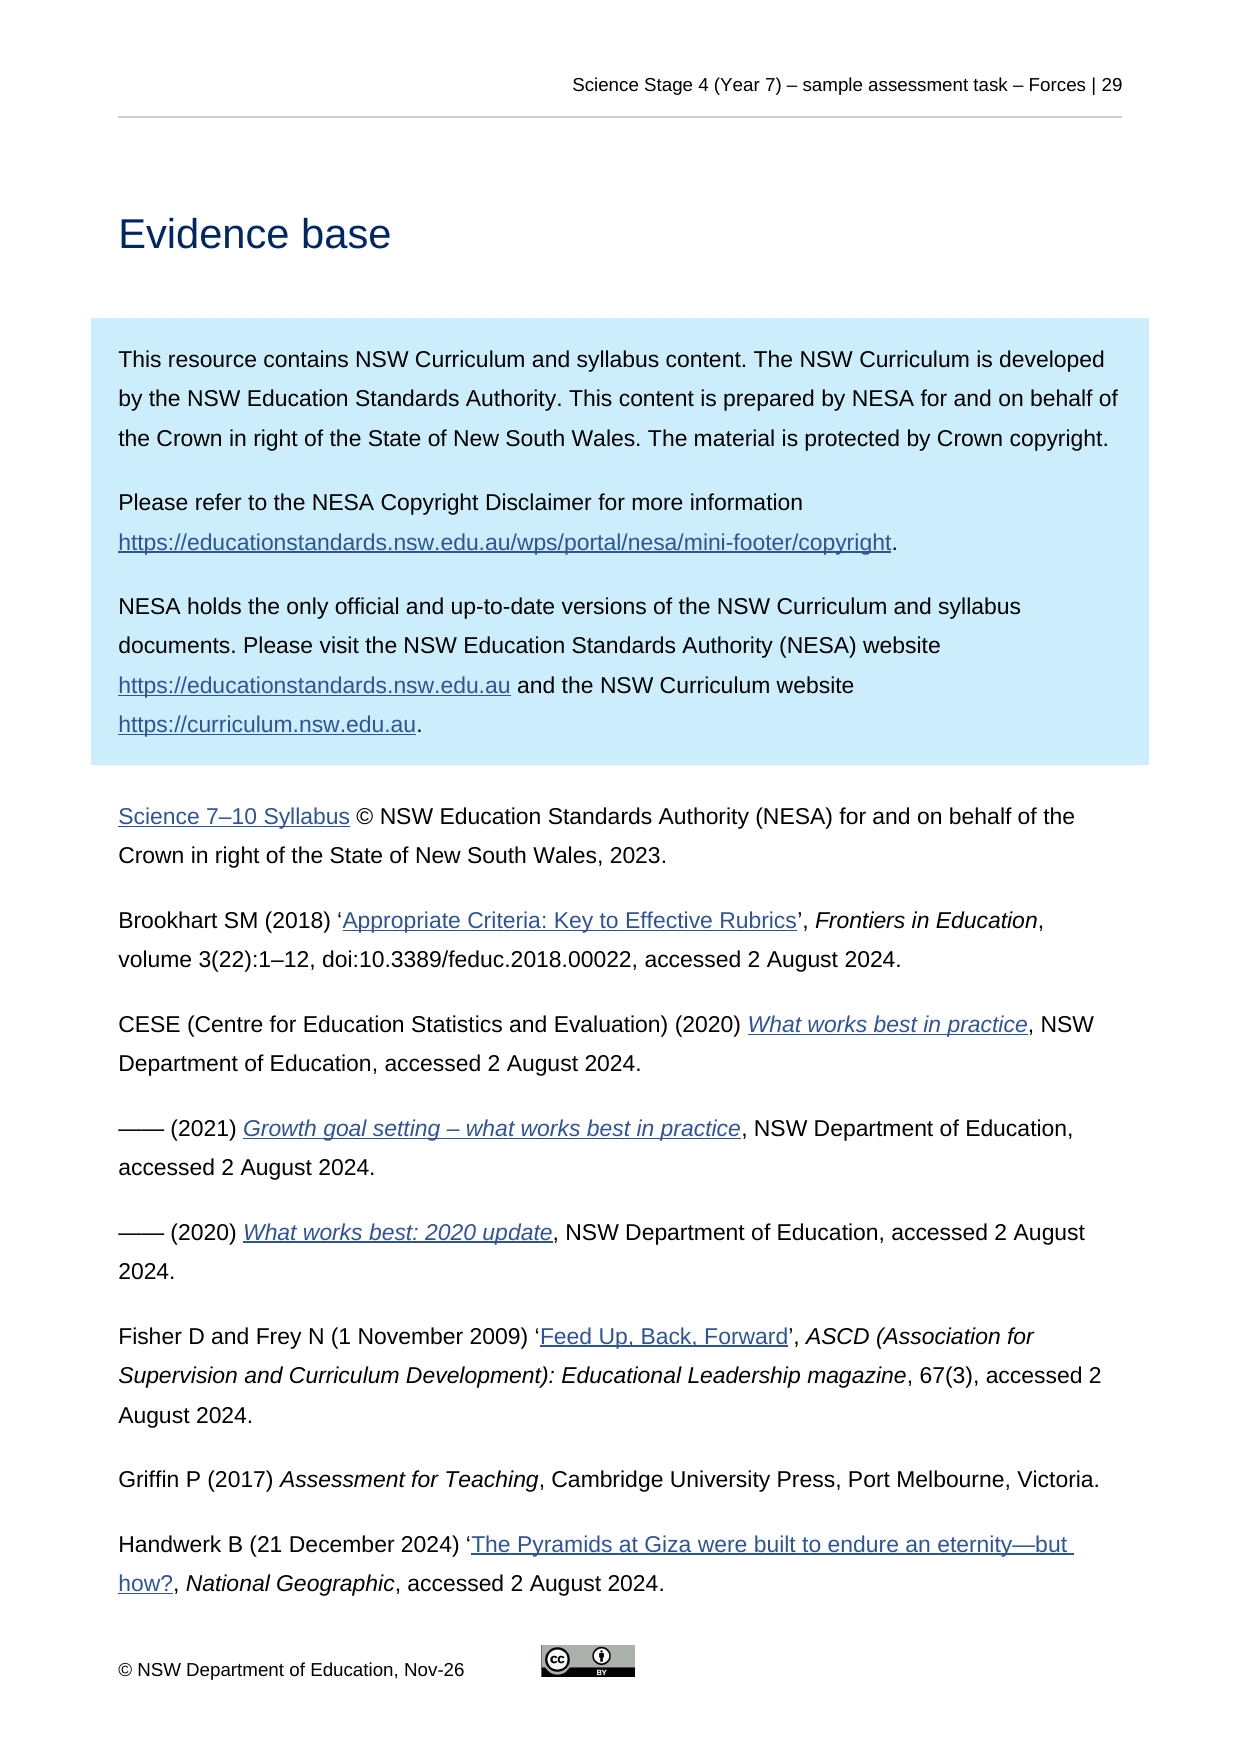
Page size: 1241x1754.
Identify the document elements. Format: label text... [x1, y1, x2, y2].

text Fisher D and Frey N (1 November 2009) ‘Feed Up, Back, Forward’, ASCD (Association for Supervision and Curriculum Development): Educational Leadership magazine, 67(3), accessed 2 August 2024. [118, 1323, 1122, 1428]
text NESA holds the only official and up-to-date versions of the NSW Curriculum and syllabus documents. Please visit the NSW Education Standards Authority (NESA) website https://educationstandards.nsw.edu.au and the NSW Curriculum website https://curriculum.nsw.edu.au. [97, 566, 1143, 758]
text Science 7–10 Syllabus © NSW Education Standards Authority (NESA) for and on behalf of the Crown in right of the State of New South Wales, 2023. [118, 803, 1122, 869]
picture [541, 1645, 635, 1677]
text Brookhart SM (2018) ‘Appropriate Criteria: Key to Effective Rubrics’, Frontiers in Education, volume 3(22):1–12, doi:10.3389/feduc.2018.00022, accessed 2 August 2024. [118, 907, 1122, 973]
text Please refer to the NESA Copyright Disclaimer for more information https://educationstandards.nsw.edu.au/wps/portal/nesa/mini-footer/copyright. [97, 462, 1143, 555]
text This resource contains NSW Curriculum and syllabus content. The NSW Curriculum is developed by the NSW Education Standards Authority. This content is prepared by NESA for and on behalf of the Crown in right of the State of New South Wales. The material is protected by Crown copyright. [97, 325, 1143, 451]
text —— (2020) What works best: 2020 update, NSW Department of Education, accessed 2 August 2024. [118, 1219, 1122, 1284]
subtitle Evidence base [118, 209, 1122, 257]
text Griffin P (2017) Assessment for Teaching, Cambridge University Press, Port Melbourne, Victoria. [118, 1466, 1122, 1492]
text CESE (Centre for Education Statistics and Evaluation) (2020) What works best in practice, NSW Department of Education, accessed 2 August 2024. [118, 1011, 1122, 1077]
text Handwerk B (21 December 2024) ‘The Pyramids at Giza were built to endure an eternity—but how?, National Geographic, accessed 2 August 2024. [118, 1531, 1122, 1596]
text —— (2021) Growth goal setting – what works best in practice, NSW Department of Education, accessed 2 August 2024. [118, 1115, 1122, 1181]
